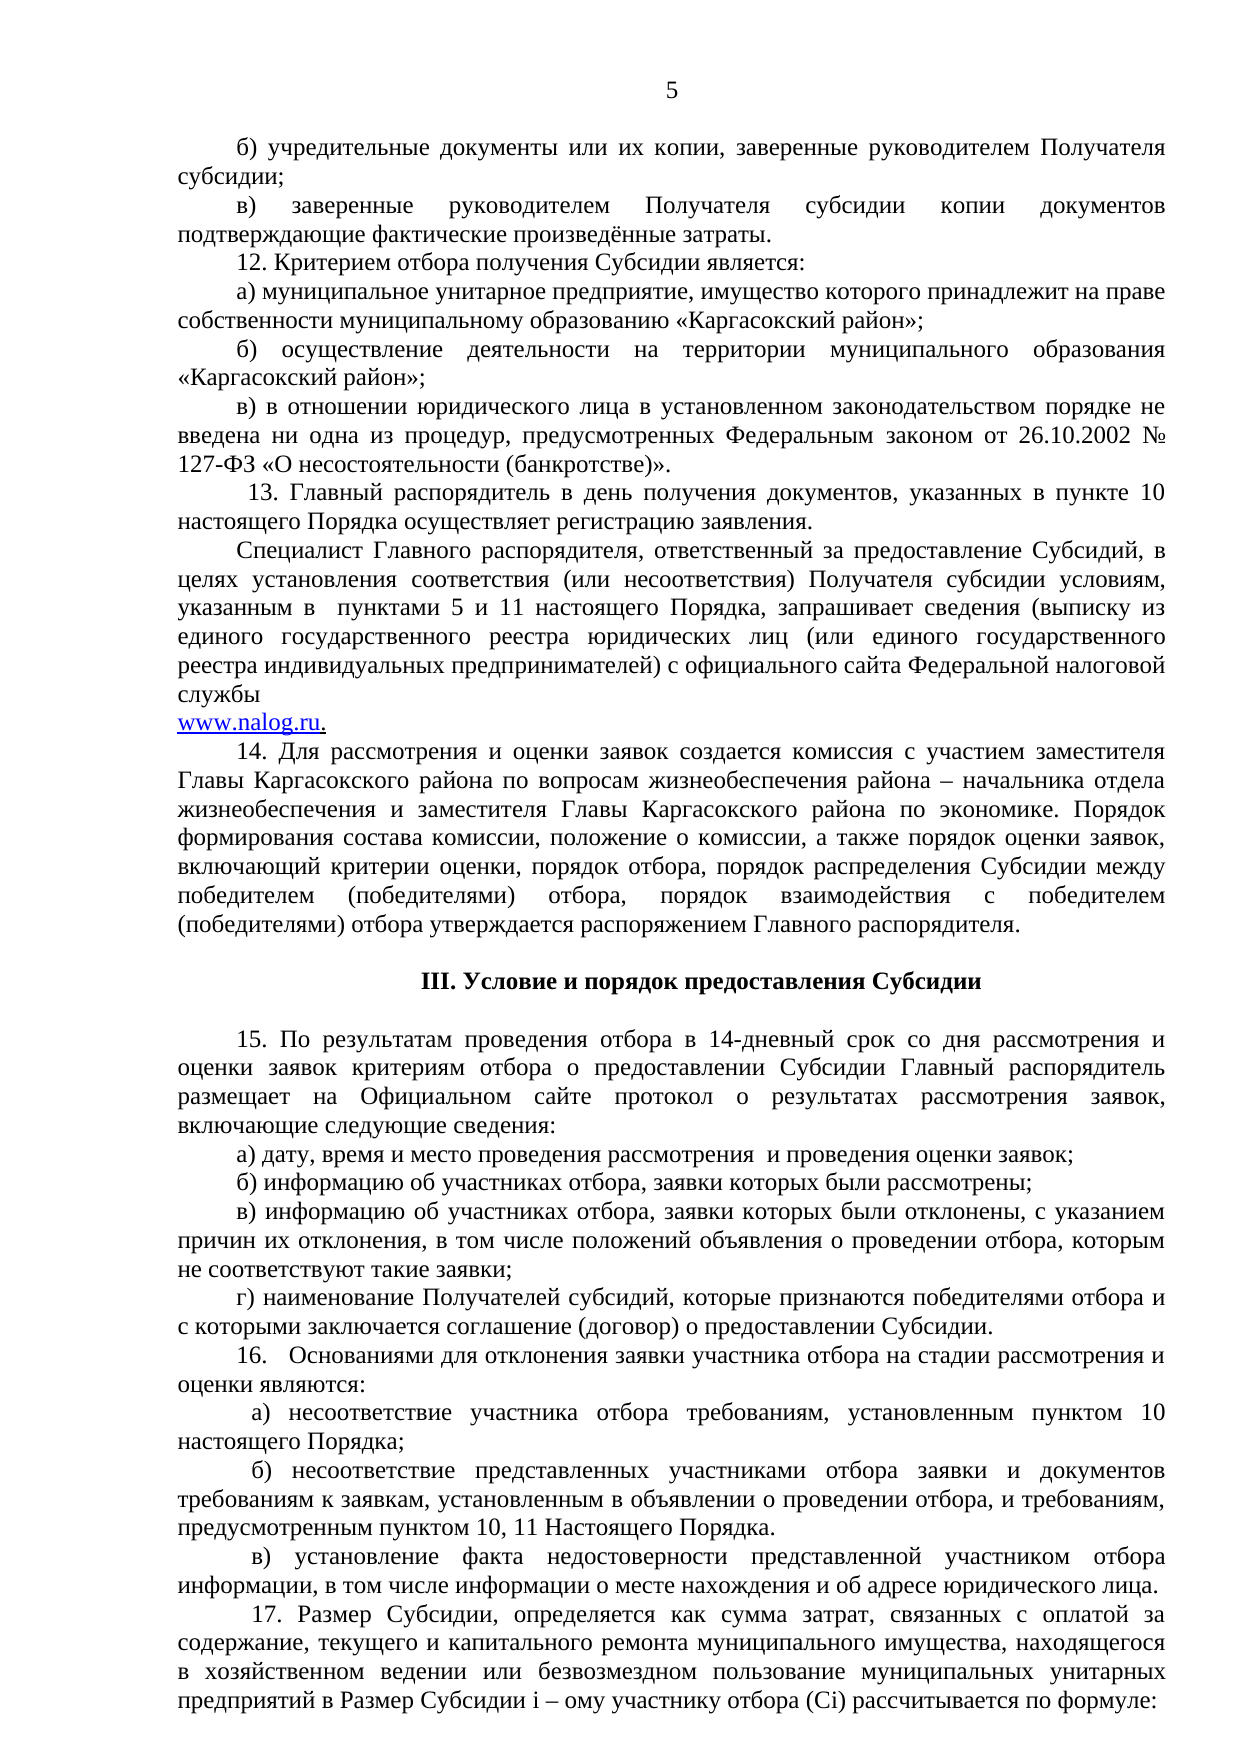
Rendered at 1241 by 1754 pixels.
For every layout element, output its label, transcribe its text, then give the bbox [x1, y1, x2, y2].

text 15. По результатам проведения отбора в 14-дневный срок со дня рассмотрения и оценки заявок критериям отбора о предоставлении Субсидии Главный распорядитель размещает на Официальном сайте протокол о результатах рассмотрения заявок, включающие следующие сведения: [177, 1024, 1166, 1139]
text б) учредительные документы или их копии, заверенные руководителем Получателя субсидии; [177, 132, 1166, 190]
text а) муниципальное унитарное предприятие, имущество которого принадлежит на праве собственности муниципальному образованию «Каргасокский район»; [177, 276, 1166, 334]
text а) несоответствие участника отбора требованиям, установленным пунктом 10 настоящего Порядка; [177, 1397, 1166, 1455]
text www.nalog.ru. [177, 707, 1166, 736]
text г) наименование Получателей субсидий, которые признаются победителями отбора и с которыми заключается соглашение (договор) о предоставлении Субсидии. [177, 1282, 1166, 1340]
text 16. Основаниями для отклонения заявки участника отбора на стадии рассмотрения и оценки являются: [177, 1340, 1166, 1397]
text в) заверенные руководителем Получателя субсидии копии документов подтверждающие фактические произведённые затраты. [177, 190, 1166, 247]
text а) дату, время и место проведения рассмотрения и проведения оценки заявок; [177, 1139, 1166, 1167]
text 12. Критерием отбора получения Субсидии является: [177, 247, 1166, 276]
text б) несоответствие представленных участниками отбора заявки и документов требованиям к заявкам, установленным в объявлении о проведении отбора, и требованиям, предусмотренным пунктом 10, 11 Настоящего Порядка. [177, 1455, 1166, 1541]
text 17. Размер Субсидии, определяется как сумма затрат, связанных с оплатой за содержание, текущего и капитального ремонта муниципального имущества, находящегося в хозяйственном ведении или безвозмездном пользование муниципальных унитарных предприятий в Размер Субсидии i – ому участнику отбора (Сi) рассчитывается по формуле: [177, 1599, 1166, 1714]
text 14. Для рассмотрения и оценки заявок создается комиссия с участием заместителя Главы Каргасокского района по вопросам жизнеобеспечения района – начальника отдела жизнеобеспечения и заместителя Главы Каргасокского района по экономике. Порядок формирования состава комиссии, положение о комиссии, а также порядок оценки заявок, включающий критерии оценки, порядок отбора, порядок распределения Субсидии между победителем (победителями) отбора, порядок взаимодействия с победителем (победителями) отбора утверждается распоряжением Главного распорядителя. [177, 736, 1166, 937]
text б) информацию об участниках отбора, заявки которых были рассмотрены; [177, 1167, 1166, 1196]
text в) в отношении юридического лица в установленном законодательством порядке не введена ни одна из процедур, предусмотренных Федеральным законом от 26.10.2002 № 127-ФЗ «О несостоятельности (банкротстве)». [177, 391, 1166, 477]
text Специалист Главного распорядителя, ответственный за предоставление Субсидий, в целях установления соответствия (или несоответствия) Получателя субсидии условиям, указанным в пунктами 5 и 11 настоящего Порядка, запрашивает сведения (выписку из единого государственного реестра юридических лиц (или единого государственного реестра индивидуальных предпринимателей) с официального сайта Федеральной налоговой службы [177, 535, 1166, 707]
text 13. Главный распорядитель в день получения документов, указанных в пункте 10 настоящего Порядка осуществляет регистрацию заявления. [177, 477, 1166, 535]
text б) осуществление деятельности на территории муниципального образования «Каргасокский район»; [177, 334, 1166, 391]
text в) установление факта недостоверности представленной участником отбора информации, в том числе информации о месте нахождения и об адресе юридического лица. [177, 1541, 1166, 1599]
text в) информацию об участниках отбора, заявки которых были отклонены, с указанием причин их отклонения, в том числе положений объявления о проведении отбора, которым не соответствуют такие заявки; [177, 1196, 1166, 1282]
text III. Условие и порядок предоставления Субсидии [177, 966, 1166, 995]
